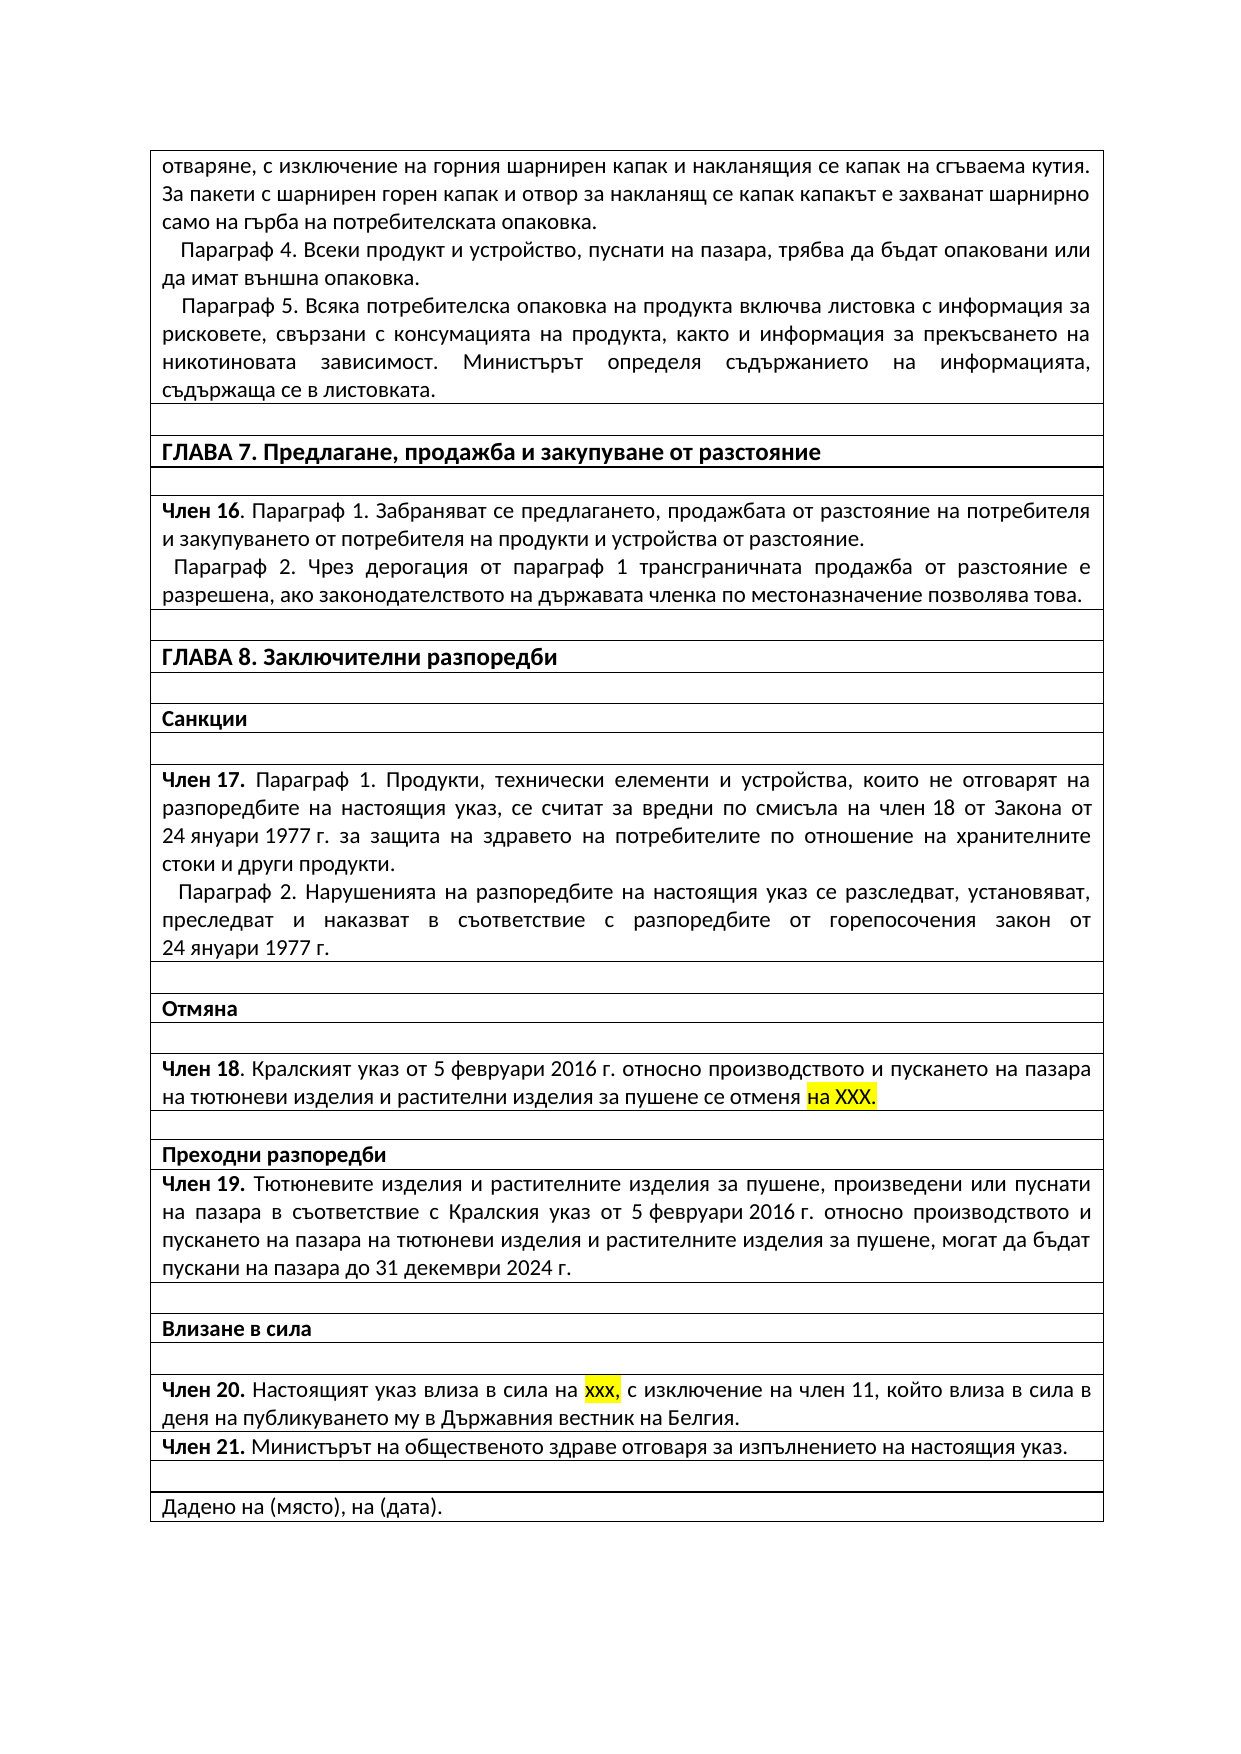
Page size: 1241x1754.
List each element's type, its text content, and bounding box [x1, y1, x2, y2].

table_cell [151, 1023, 1103, 1053]
table_cell [151, 1343, 1103, 1374]
table_cell Член 18. Кралският указ от 5 февруари 2016 г. относно производството и пускането на пазара на тютюневи изделия и растителни изделия за пушене се отменя на XXX. [151, 1054, 1103, 1110]
table_cell [151, 404, 1103, 435]
table_cell [151, 468, 1103, 495]
table_cell Дадено на (място), на (дата). [151, 1493, 1103, 1521]
table_cell Санкции [151, 704, 1103, 732]
table_cell Член 16. Параграф 1. Забраняват се предлагането, продажбата от разстояние на потребителя и закупуването от потребителя на продукти и устройства от разстояние. Параграф 2. Чрез дерогация от параграф 1 трансграничната продажба от разстояние е разрешена, ако законодателството на държавата членка по местоназначение позволява това. [151, 496, 1103, 608]
table_cell [151, 1111, 1103, 1139]
table_cell Преходни разпоредби [151, 1140, 1103, 1168]
table_cell Влизане в сила [151, 1314, 1103, 1342]
table_cell [151, 673, 1103, 703]
table_cell [151, 1283, 1103, 1313]
table_cell [151, 610, 1103, 640]
table_cell [151, 962, 1103, 993]
table_cell [151, 733, 1103, 764]
table_cell Член 19. Тютюневите изделия и растителните изделия за пушене, произведени или пуснати на пазара в съответствие с Кралския указ от 5 февруари 2016 г. относно производството и пускането на пазара на тютюневи изделия и растителните изделия за пушене, могат да бъдат пускани на пазара до 31 декември 2024 г. [151, 1170, 1103, 1282]
table_cell Член 17. Параграф 1. Продукти, технически елементи и устройства, които не отговарят на разпоредбите на настоящия указ, се считат за вредни по смисъла на член 18 от Закона от 24 януари 1977 г. за защита на здравето на потребителите по отношение на хранителните стоки и други продукти. Параграф 2. Нарушенията на разпоредбите на настоящия указ се разследват, установяват, преследват и наказват в съответствие с разпоредбите от горепосочения закон от 24 януари 1977 г. [151, 765, 1103, 961]
table_cell Член 21. Министърът на общественото здраве отговаря за изпълнението на настоящия указ. [151, 1432, 1103, 1460]
table_cell ГЛАВА 7. Предлагане, продажба и закупуване от разстояние [151, 436, 1103, 466]
table_cell [151, 1461, 1103, 1491]
table_cell Отмяна [151, 994, 1103, 1022]
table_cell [151, 151, 1103, 403]
table_cell ГЛАВА 8. Заключителни разпоредби [151, 641, 1103, 672]
table_cell Член 20. Настоящият указ влиза в сила на xxx, с изключение на член 11, който влиза в сила в деня на публикуването му в Държавния вестник на Белгия. [151, 1375, 1103, 1431]
